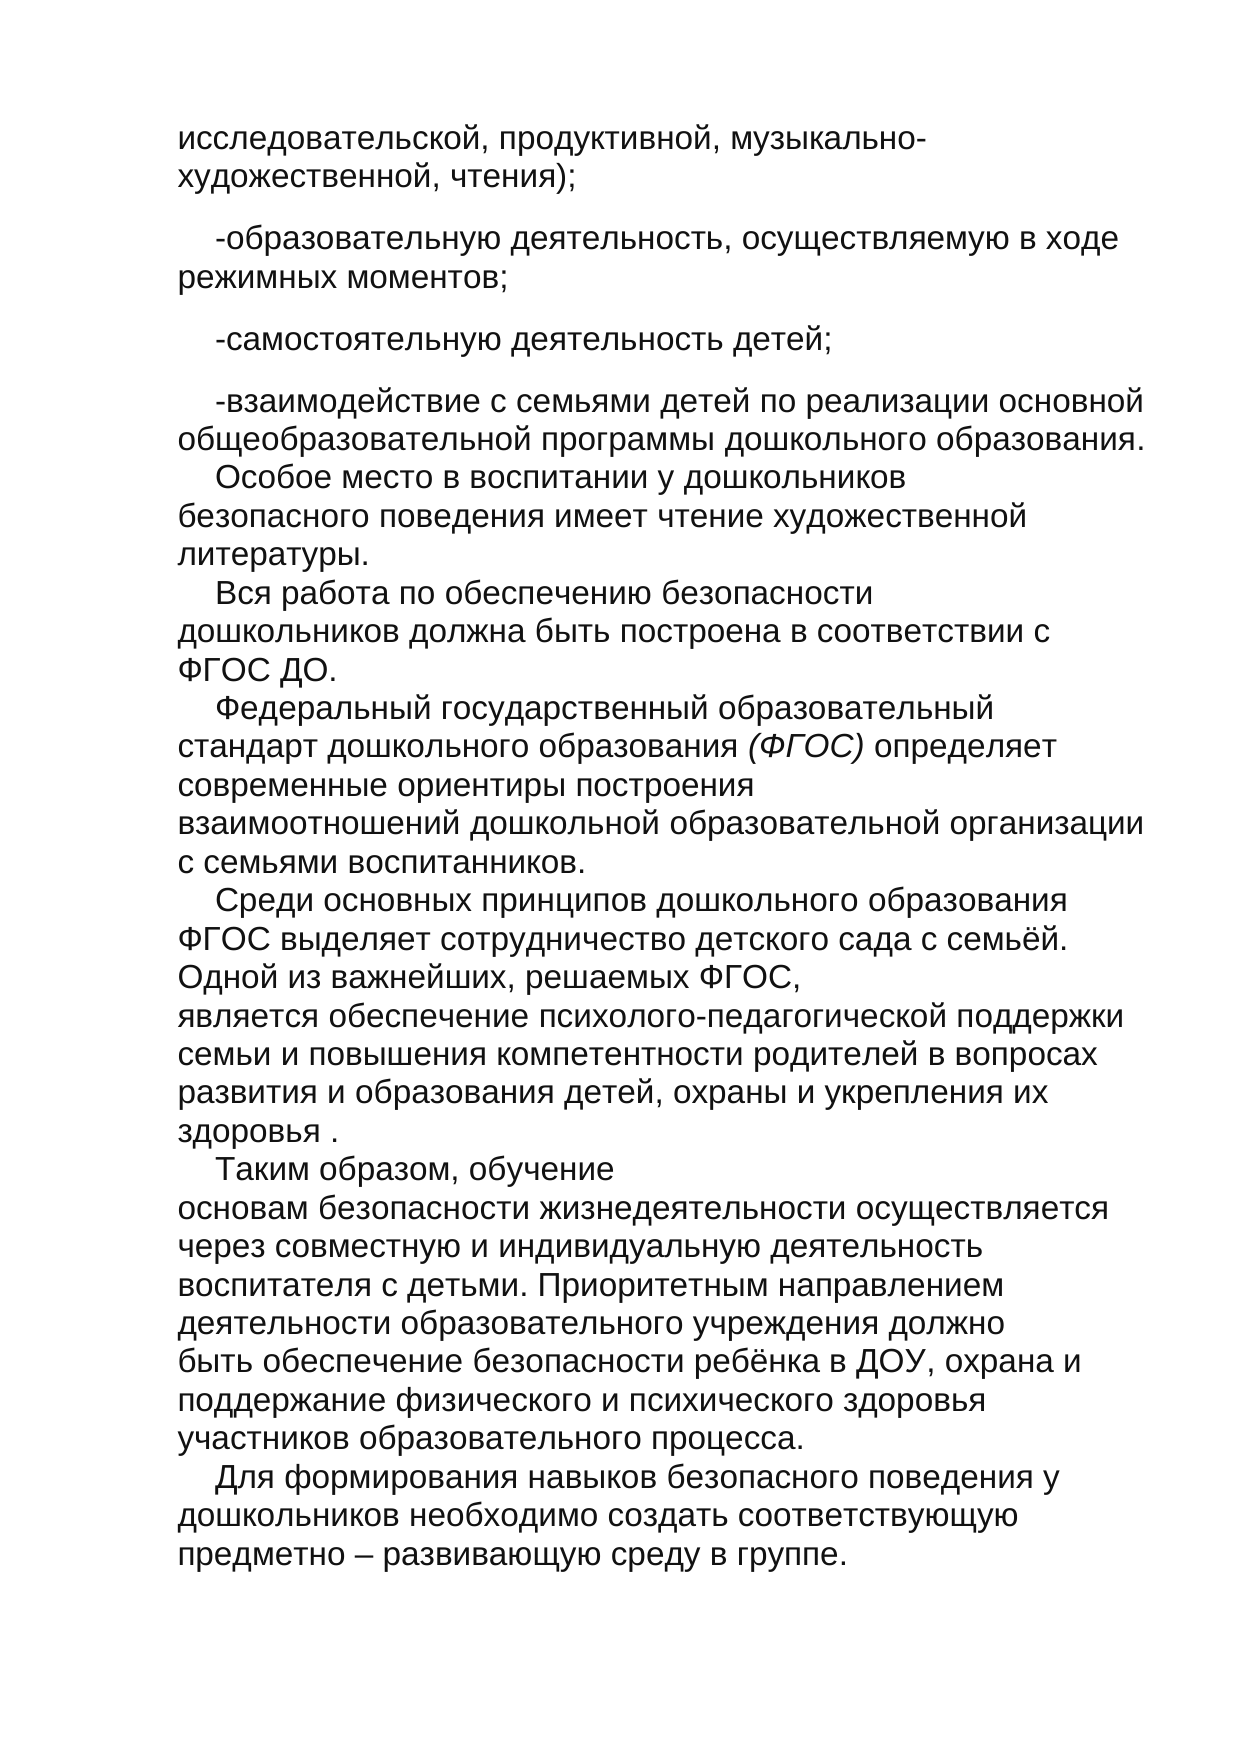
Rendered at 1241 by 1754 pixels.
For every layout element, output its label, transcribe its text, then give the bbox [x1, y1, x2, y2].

text Среди основных принципов дошкольного образования ФГОС выделяет сотрудничество детского сада с семьёй. Одной из важнейших, решаемых ФГОС, является обеспечение психолого-педагогической поддержки семьи и повышения компетентности родителей в вопросах развития и образования детей, охраны и укрепления их здоровья . [177, 880, 1152, 1149]
text Для формирования навыков безопасного поведения у дошкольников необходимо создать соответствующую предметно – развивающую среду в группе. [177, 1457, 1152, 1572]
text Таким образом, обучение основам безопасности жизнедеятельности осуществляется через совместную и индивидуальную деятельность воспитателя с детьми. Приоритетным направлением деятельности образовательного учреждения должно быть обеспечение безопасности ребёнка в ДОУ, охрана и поддержание физического и психического здоровья участников образовательного процесса. [177, 1149, 1152, 1457]
text -самостоятельную деятельность детей; [177, 319, 1152, 357]
text -образовательную деятельность, осуществляемую в ходе режимных моментов; [177, 218, 1152, 295]
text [177, 118, 1152, 195]
text Федеральный государственный образовательный стандарт дошкольного образования (ФГОС) определяет современные ориентиры построения взаимоотношений дошкольной образовательной организации с семьями воспитанников. [177, 688, 1152, 880]
text Вся работа по обеспечению безопасности дошкольников должна быть построена в соответствии с ФГОС ДО. [177, 573, 1152, 688]
text -взаимодействие с семьями детей по реализации основной общеобразовательной программы дошкольного образования. [177, 381, 1152, 457]
text Особое место в воспитании у дошкольников безопасного поведения имеет чтение художественной литературы. [177, 457, 1152, 573]
